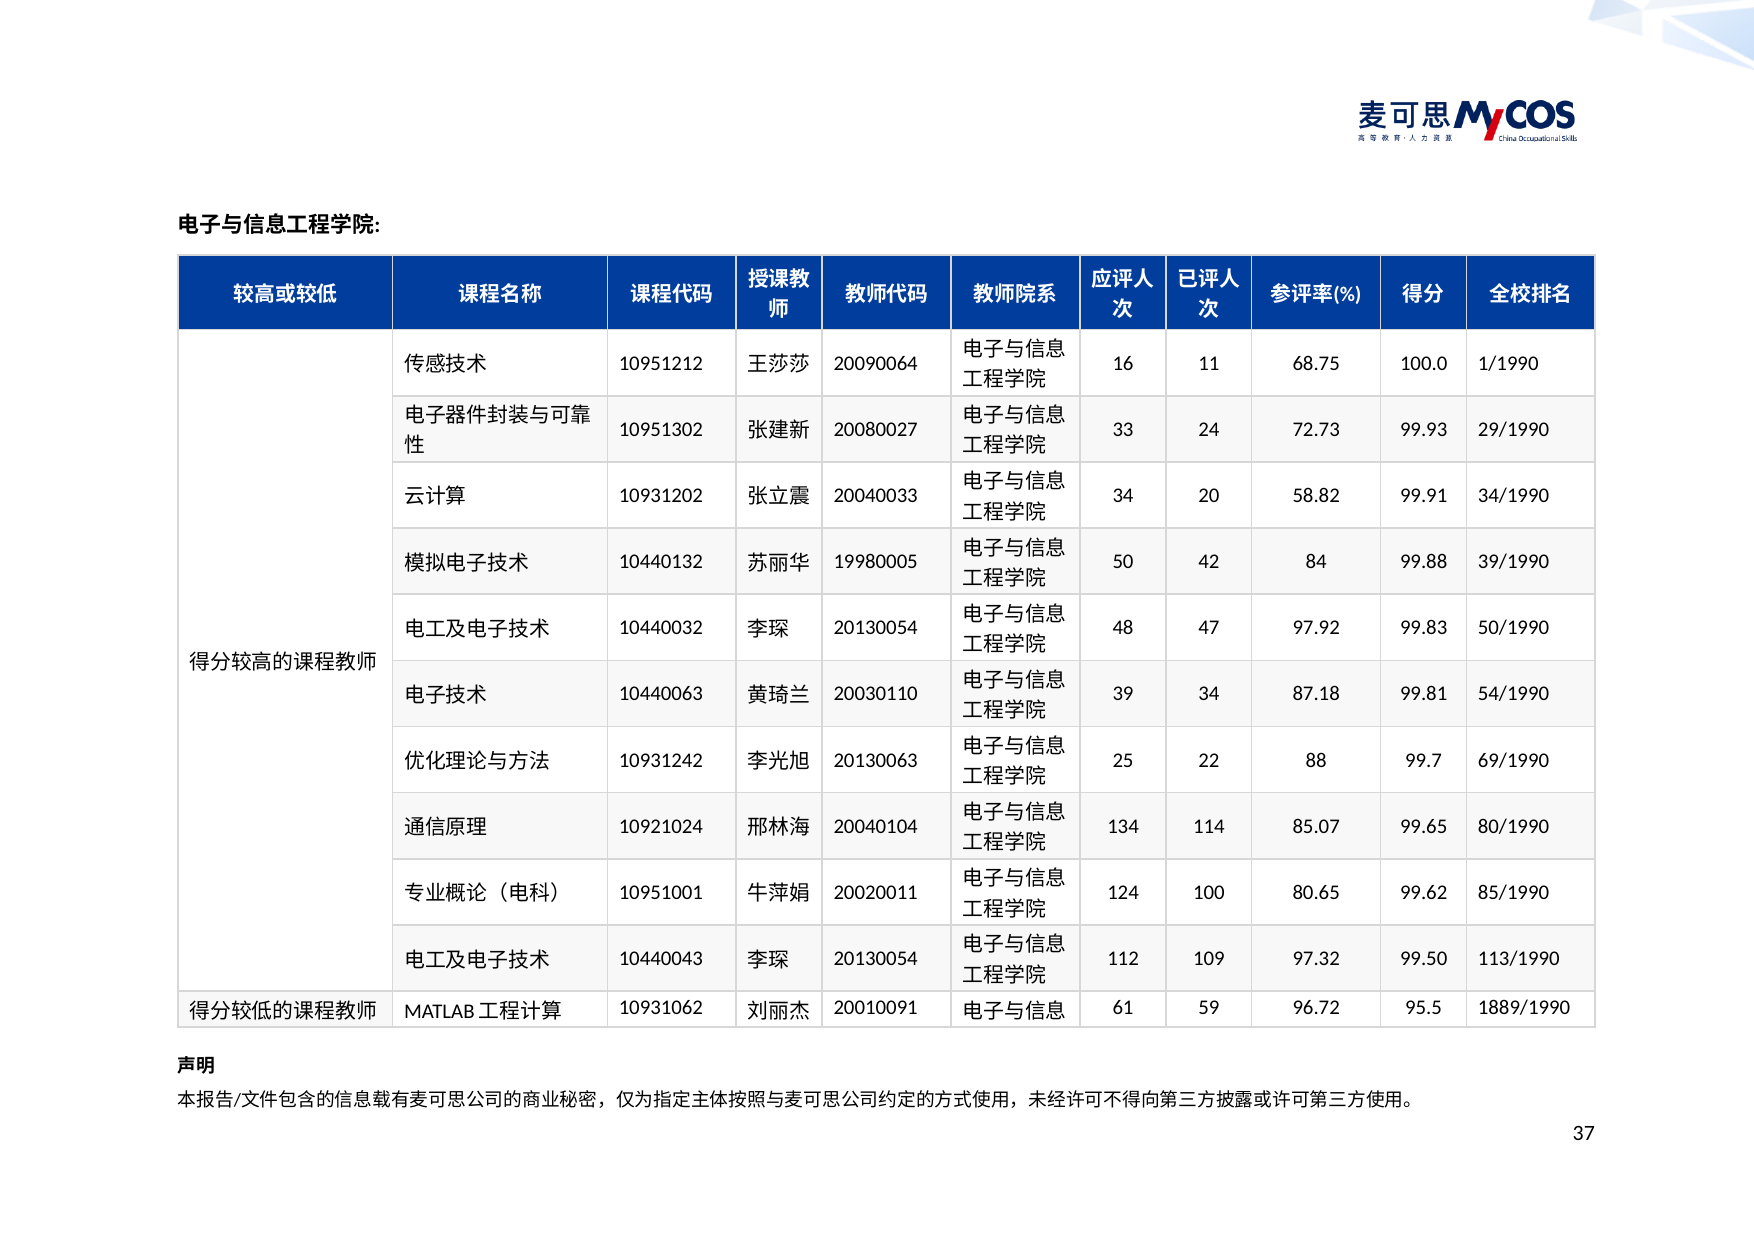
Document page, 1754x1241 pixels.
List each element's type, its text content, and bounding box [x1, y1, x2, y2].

table_cell 99.83 [1381, 595, 1466, 659]
table_cell 10440132 [608, 529, 735, 593]
table_cell 电子与信息工程学院 [952, 595, 1079, 659]
table_cell 100.0 [1381, 330, 1466, 395]
table_cell 电子与信息工程学院 [952, 397, 1079, 461]
table_cell 1/1990 [1467, 330, 1594, 395]
table_header 教师代码 [823, 256, 950, 329]
table_cell 20090064 [823, 330, 950, 395]
table_header 应评人次 [1081, 256, 1165, 329]
table_cell 20040033 [823, 463, 950, 527]
table_cell 20020011 [823, 860, 950, 924]
table_cell 电子与信息工程学院 [952, 463, 1079, 527]
table_cell 47 [1167, 595, 1251, 659]
table_cell 10951302 [608, 397, 735, 461]
table_cell 李琛 [737, 595, 821, 659]
table_cell 97.92 [1252, 595, 1380, 659]
table_header 较高或较低 [179, 256, 392, 329]
table_cell 88 [1252, 727, 1380, 792]
table_cell 10931062 [608, 992, 735, 1026]
table_cell 黄琦兰 [737, 661, 821, 726]
table_header 得分 [1381, 256, 1466, 329]
table_cell 20130054 [823, 926, 950, 990]
list 电子与信息工程学院: [177, 207, 1594, 238]
table_cell 20080027 [823, 397, 950, 461]
table_header 课程名称 [393, 256, 607, 329]
table_cell 25 [1081, 727, 1165, 792]
table_cell 69/1990 [1467, 727, 1594, 792]
table_cell 39/1990 [1467, 529, 1594, 593]
table_cell 50/1990 [1467, 595, 1594, 659]
table_cell 22 [1167, 727, 1251, 792]
table_cell 50 [1081, 529, 1165, 593]
table_cell 68.75 [1252, 330, 1380, 395]
table_cell 电子与信息工程学院 [952, 860, 1079, 924]
table_cell MATLAB工程计算 [393, 992, 607, 1026]
table_header 已评人次 [1167, 256, 1251, 329]
table_cell 张立震 [737, 463, 821, 527]
table_cell 72.73 [1252, 397, 1380, 461]
table_cell 24 [1167, 397, 1251, 461]
table_cell 29/1990 [1467, 397, 1594, 461]
table_cell 20030110 [823, 661, 950, 726]
table_cell 电子技术 [393, 661, 607, 726]
table_cell 张建新 [737, 397, 821, 461]
table_cell 85.07 [1252, 793, 1380, 858]
table_cell 刘丽杰 [737, 992, 821, 1026]
table_cell 34/1990 [1467, 463, 1594, 527]
table_cell 20 [1167, 463, 1251, 527]
table_header 课程代码 [608, 256, 735, 329]
table_cell 10440063 [608, 661, 735, 726]
table_cell 20010091 [823, 992, 950, 1026]
table_cell 模拟电子技术 [393, 529, 607, 593]
table_cell 80/1990 [1467, 793, 1594, 858]
table_cell 16 [1081, 330, 1165, 395]
table_header 参评率(%) [1252, 256, 1380, 329]
table_cell 通信原理 [393, 793, 607, 858]
table_cell 电子与信息工程学院 [952, 330, 1079, 395]
table_cell 电子器件封装与可靠性 [393, 397, 607, 461]
table_cell 王莎莎 [737, 330, 821, 395]
table_cell 优化理论与方法 [393, 727, 607, 792]
table_cell 34 [1167, 661, 1251, 726]
table_cell 电子与信息工程学院 [952, 727, 1079, 792]
table_cell 得分较高的课程教师 [179, 330, 392, 990]
table_cell 牛萍娟 [737, 860, 821, 924]
table_cell 11 [1167, 330, 1251, 395]
table_cell 109 [1167, 926, 1251, 990]
table_cell 10951001 [608, 860, 735, 924]
table_cell 邢林海 [737, 793, 821, 858]
table_cell 96.72 [1252, 992, 1380, 1026]
table_cell 专业概论（电科） [393, 860, 607, 924]
table_cell 87.18 [1252, 661, 1380, 726]
table_cell 19980005 [823, 529, 950, 593]
table_cell 10931202 [608, 463, 735, 527]
table_cell 112 [1081, 926, 1165, 990]
table_cell 59 [1167, 992, 1251, 1026]
table_cell 云计算 [393, 463, 607, 527]
table_cell 李琛 [737, 926, 821, 990]
picture [1358, 0, 1754, 188]
table_cell 99.81 [1381, 661, 1466, 726]
table_cell 61 [1081, 992, 1165, 1026]
table_cell 得分较低的课程教师 [179, 992, 392, 1026]
table_cell 99.91 [1381, 463, 1466, 527]
table_cell 114 [1167, 793, 1251, 858]
table_cell 10921024 [608, 793, 735, 858]
table_cell 99.88 [1381, 529, 1466, 593]
table_cell 34 [1081, 463, 1165, 527]
table_cell 33 [1081, 397, 1165, 461]
table_cell 134 [1081, 793, 1165, 858]
table_cell 电子与信息工程学院 [952, 529, 1079, 593]
table_cell 54/1990 [1467, 661, 1594, 726]
table_cell 10440032 [608, 595, 735, 659]
table_cell 10931242 [608, 727, 735, 792]
table_cell 113/1990 [1467, 926, 1594, 990]
table_header 授课教师 [737, 256, 821, 329]
table_header 教师院系 [952, 256, 1079, 329]
table_cell 20130054 [823, 595, 950, 659]
table_cell 99.93 [1381, 397, 1466, 461]
table_cell 99.7 [1381, 727, 1466, 792]
table_cell 97.32 [1252, 926, 1380, 990]
table_cell 10440043 [608, 926, 735, 990]
table_cell 20130063 [823, 727, 950, 792]
table_cell 84 [1252, 529, 1380, 593]
table_cell 10951212 [608, 330, 735, 395]
table_cell 电子与信息工程学院 [952, 992, 1079, 1026]
table_cell 80.65 [1252, 860, 1380, 924]
table_cell 39 [1081, 661, 1165, 726]
table_cell 李光旭 [737, 727, 821, 792]
table_cell 传感技术 [393, 330, 607, 395]
table_cell 124 [1081, 860, 1165, 924]
table_cell 85/1990 [1467, 860, 1594, 924]
table_cell 100 [1167, 860, 1251, 924]
table_cell 42 [1167, 529, 1251, 593]
table_cell 20040104 [823, 793, 950, 858]
table_cell 48 [1081, 595, 1165, 659]
table_header 全校排名 [1467, 256, 1594, 329]
table_cell 电子与信息工程学院 [952, 926, 1079, 990]
table_cell 电工及电子技术 [393, 595, 607, 659]
table_cell 95.5 [1381, 992, 1466, 1026]
table_cell 58.82 [1252, 463, 1380, 527]
table_cell 1889/1990 [1467, 992, 1594, 1026]
table_cell 99.62 [1381, 860, 1466, 924]
table_cell 99.50 [1381, 926, 1466, 990]
table_cell 99.65 [1381, 793, 1466, 858]
table_cell 苏丽华 [737, 529, 821, 593]
table_cell 电工及电子技术 [393, 926, 607, 990]
table_cell 电子与信息工程学院 [952, 793, 1079, 858]
table_cell 电子与信息工程学院 [952, 661, 1079, 726]
